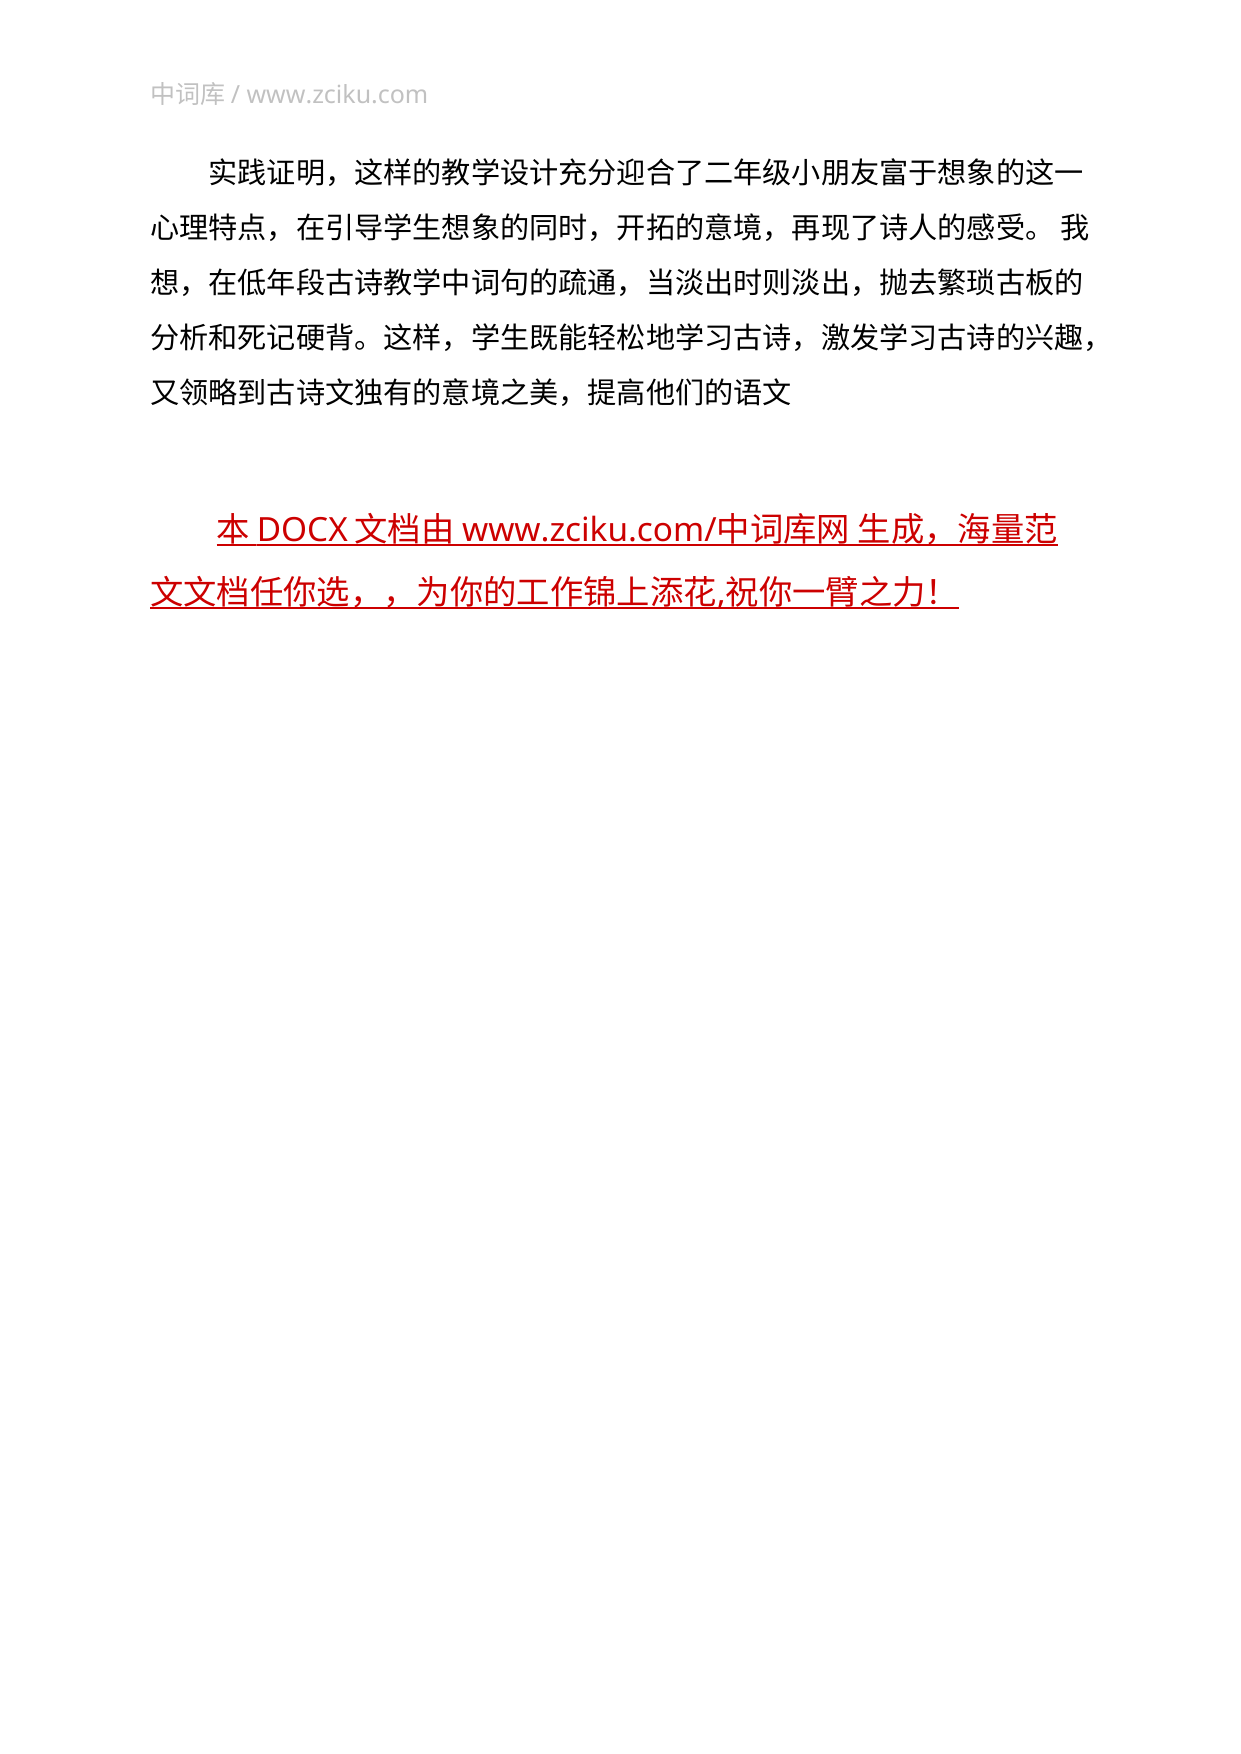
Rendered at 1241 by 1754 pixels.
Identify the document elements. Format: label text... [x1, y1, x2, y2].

text 本DOCX文档由 www.zciku.com/中词库网 生成，海量范文文档任你选，，为你的工作锦上添花,祝你一臂之力！ [150, 503, 1090, 614]
text 实践证明，这样的教学设计充分迎合了二年级小朋友富于想象的这一心理特点，在引导学生想象的同时，开拓的意境，再现了诗人的感受。 我想，在低年段古诗教学中词句的疏通，当淡出时则淡出，抛去繁琐古板的分析和死记硬背。这样，学生既能轻松地学习古诗，激发学习古诗的兴趣，又领略到古诗文独有的意境之美，提高他们的语文 [150, 150, 1090, 412]
